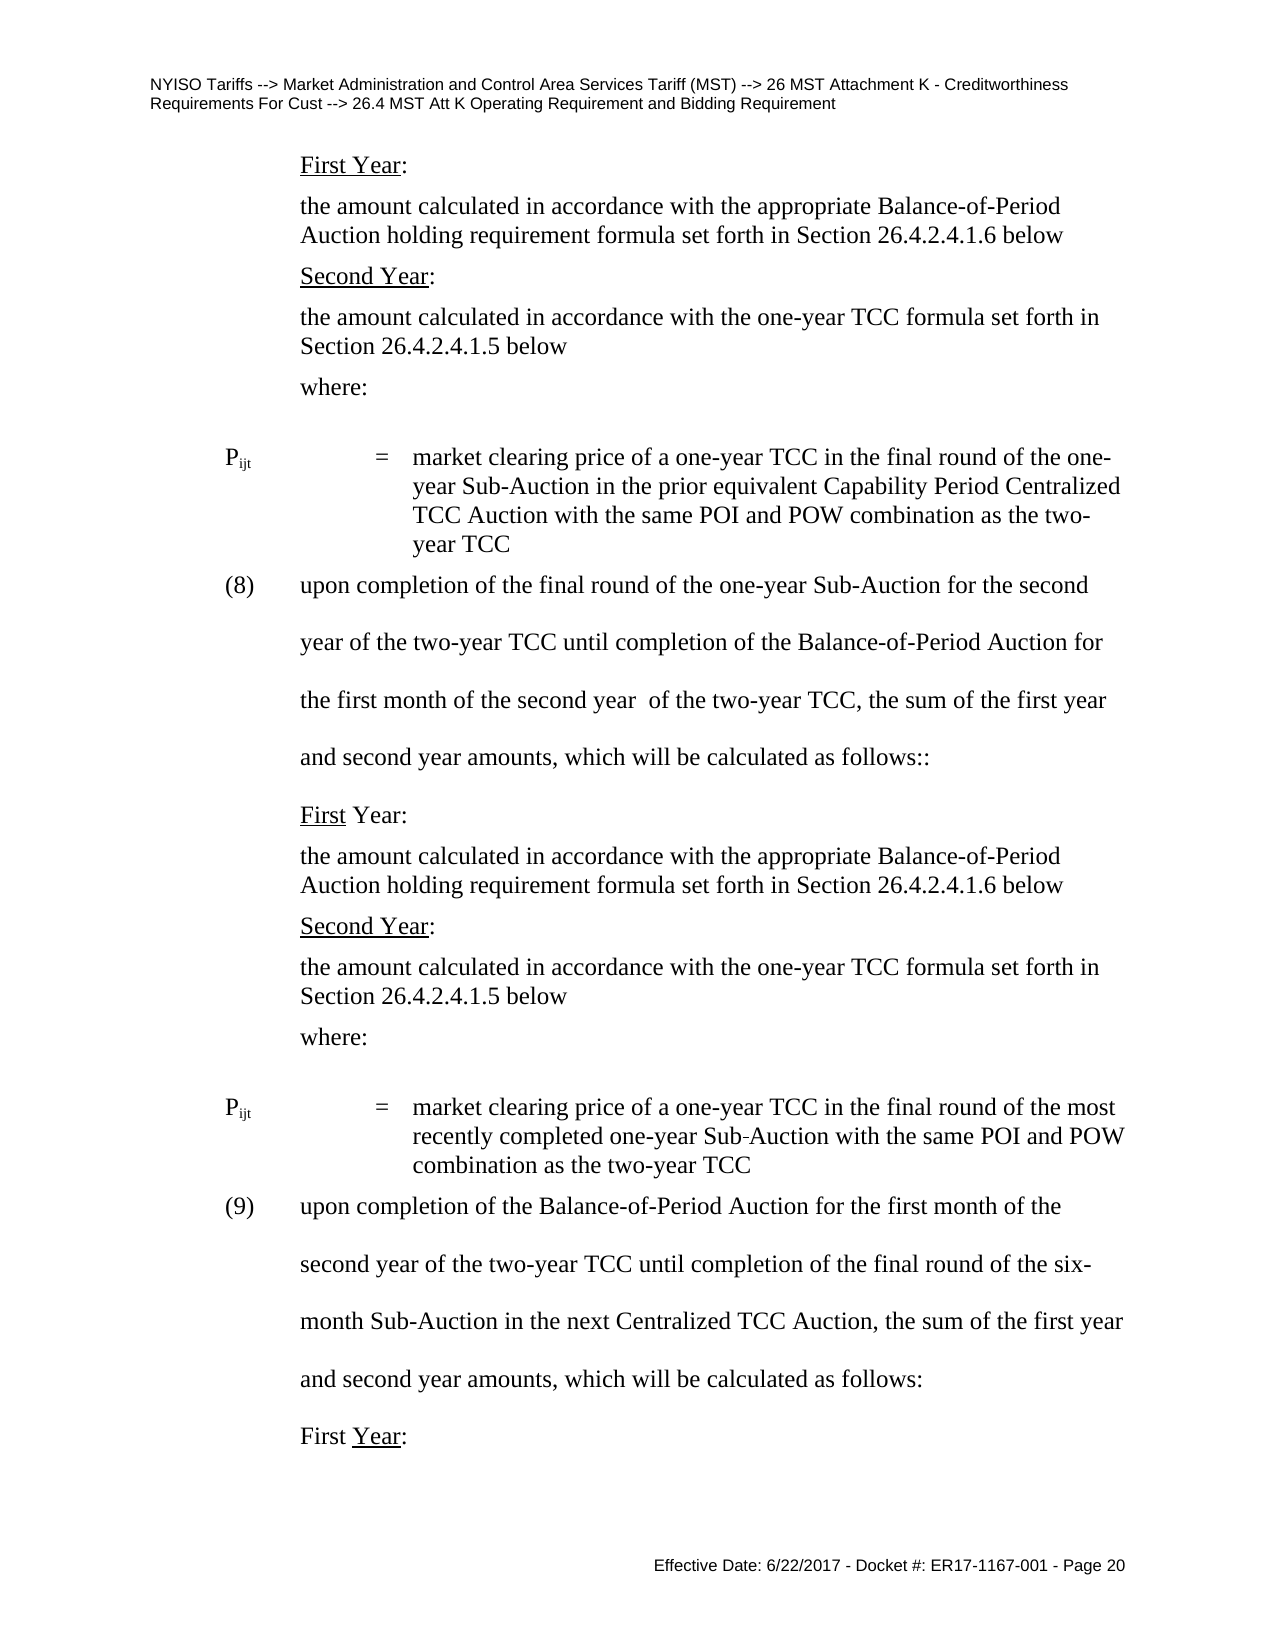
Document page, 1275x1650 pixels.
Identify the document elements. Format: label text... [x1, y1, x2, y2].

text the amount calculated in accordance with the appropriate Balance-of-Period Auction holding requirement formula set forth in Section 26.4.2.4.1.6 below [300, 191, 1125, 249]
text Pijt = market clearing price of a one-year TCC in the final round of the one-year Sub-Auction in the prior equivalent Capability Period Centralized TCC Auction with the same POI and POW combination as the two-year TCC [225, 442, 1125, 557]
text where: [300, 372, 1125, 401]
text First Year: [300, 800, 1125, 829]
text Second Year: [300, 911, 1125, 940]
text (9) upon completion of the Balance-of-Period Auction for the first month of the second year of the two-year TCC until completion of the final round of the six-month Sub-Auction in the next Centralized TCC Auction, the sum of the first year and second year amounts, which will be calculated as follows: [225, 1191, 1125, 1392]
text Second Year: [300, 261, 1125, 290]
text First Year: [300, 1421, 1125, 1450]
text Pijt = market clearing price of a one-year TCC in the final round of the most recently completed one-year Sub Auction with the same POI and POW combination as the two-year TCC [225, 1092, 1125, 1179]
text First Year: [300, 150, 1125, 179]
text the amount calculated in accordance with the appropriate Balance-of-Period Auction holding requirement formula set forth in Section 26.4.2.4.1.6 below [300, 841, 1125, 899]
text (8) upon completion of the final round of the one-year Sub-Auction for the second year of the two-year TCC until completion of the Balance-of-Period Auction for the first month of the second year of the two-year TCC, the sum of the first year and second year amounts, which will be calculated as follows:: [225, 570, 1125, 771]
text where: [300, 1022, 1125, 1051]
text the amount calculated in accordance with the one-year TCC formula set forth in Section 26.4.2.4.1.5 below [300, 302, 1125, 360]
text the amount calculated in accordance with the one-year TCC formula set forth in Section 26.4.2.4.1.5 below [300, 952, 1125, 1010]
